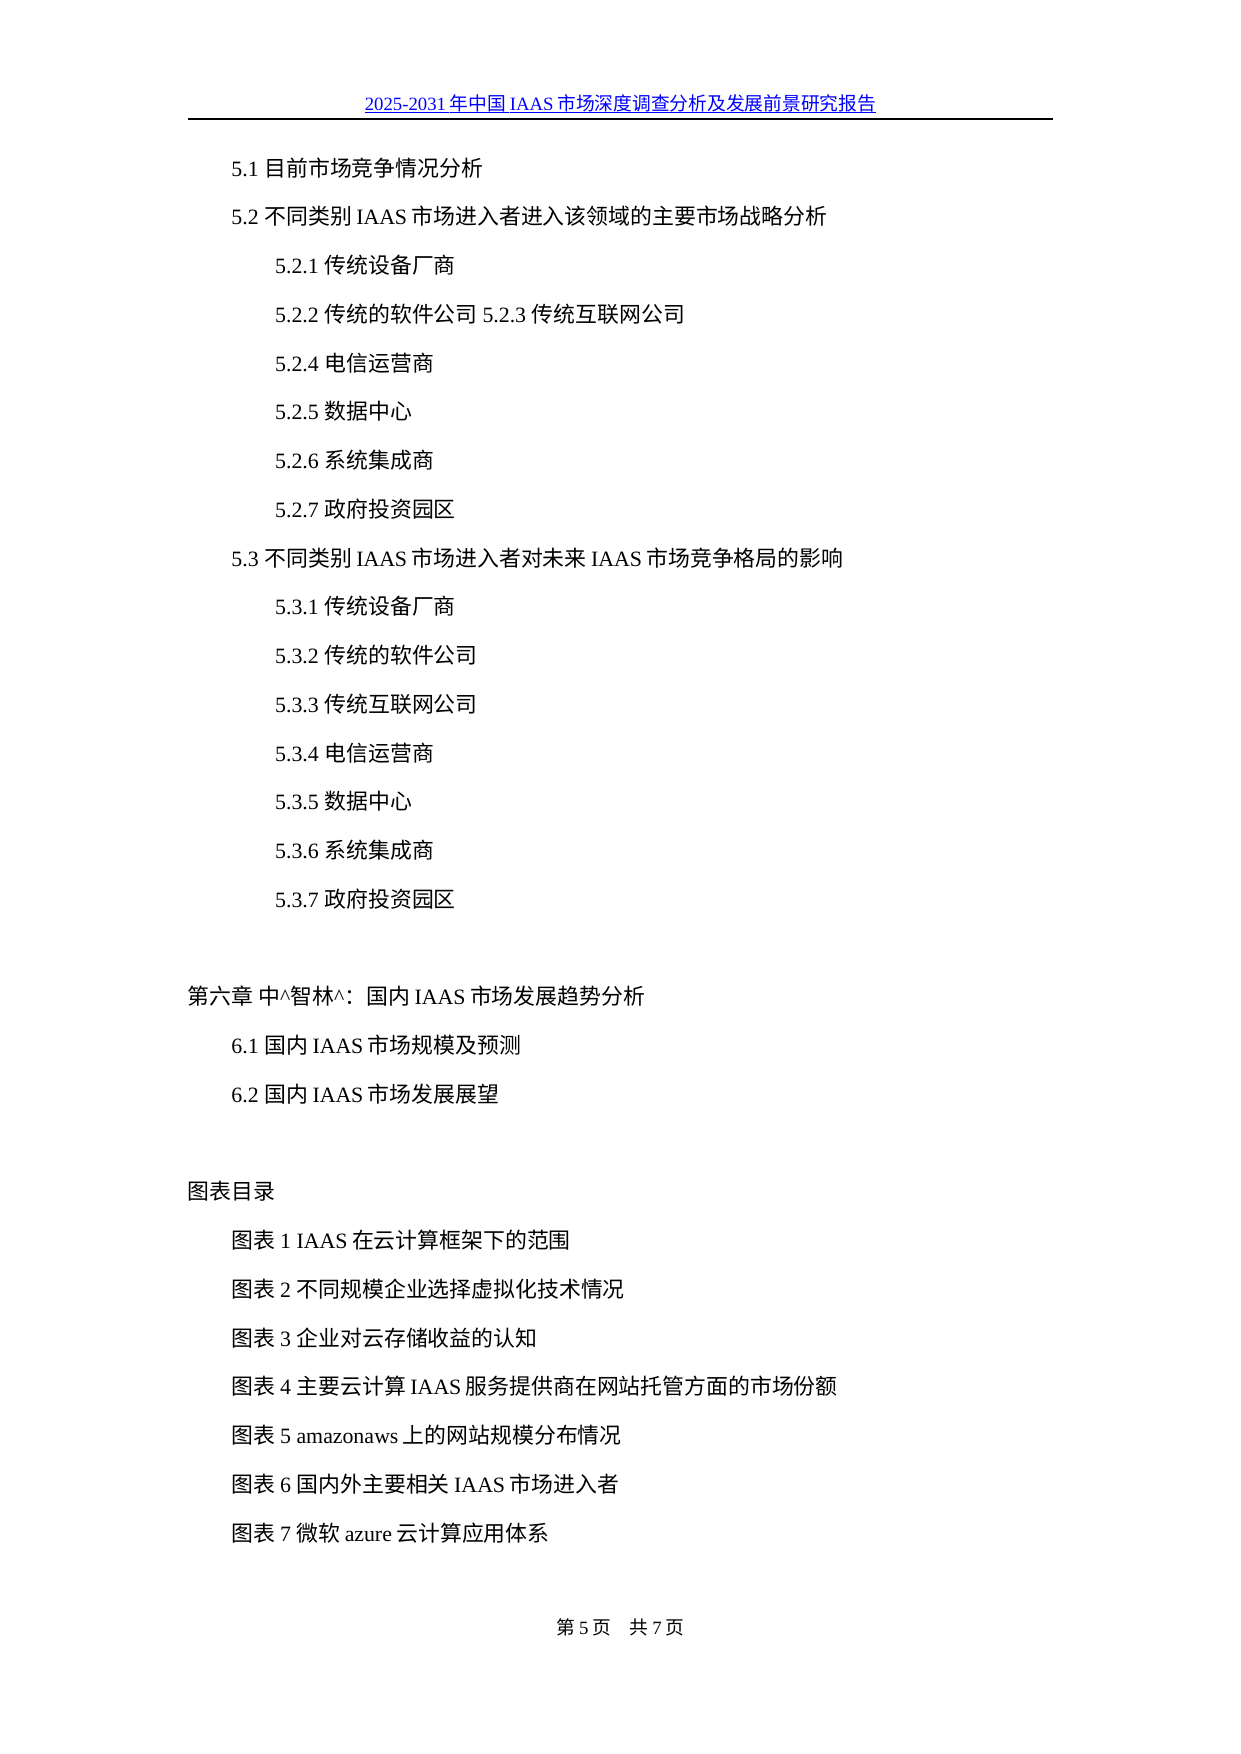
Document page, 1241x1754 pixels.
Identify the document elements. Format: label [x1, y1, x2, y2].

text [187, 150, 1053, 1548]
